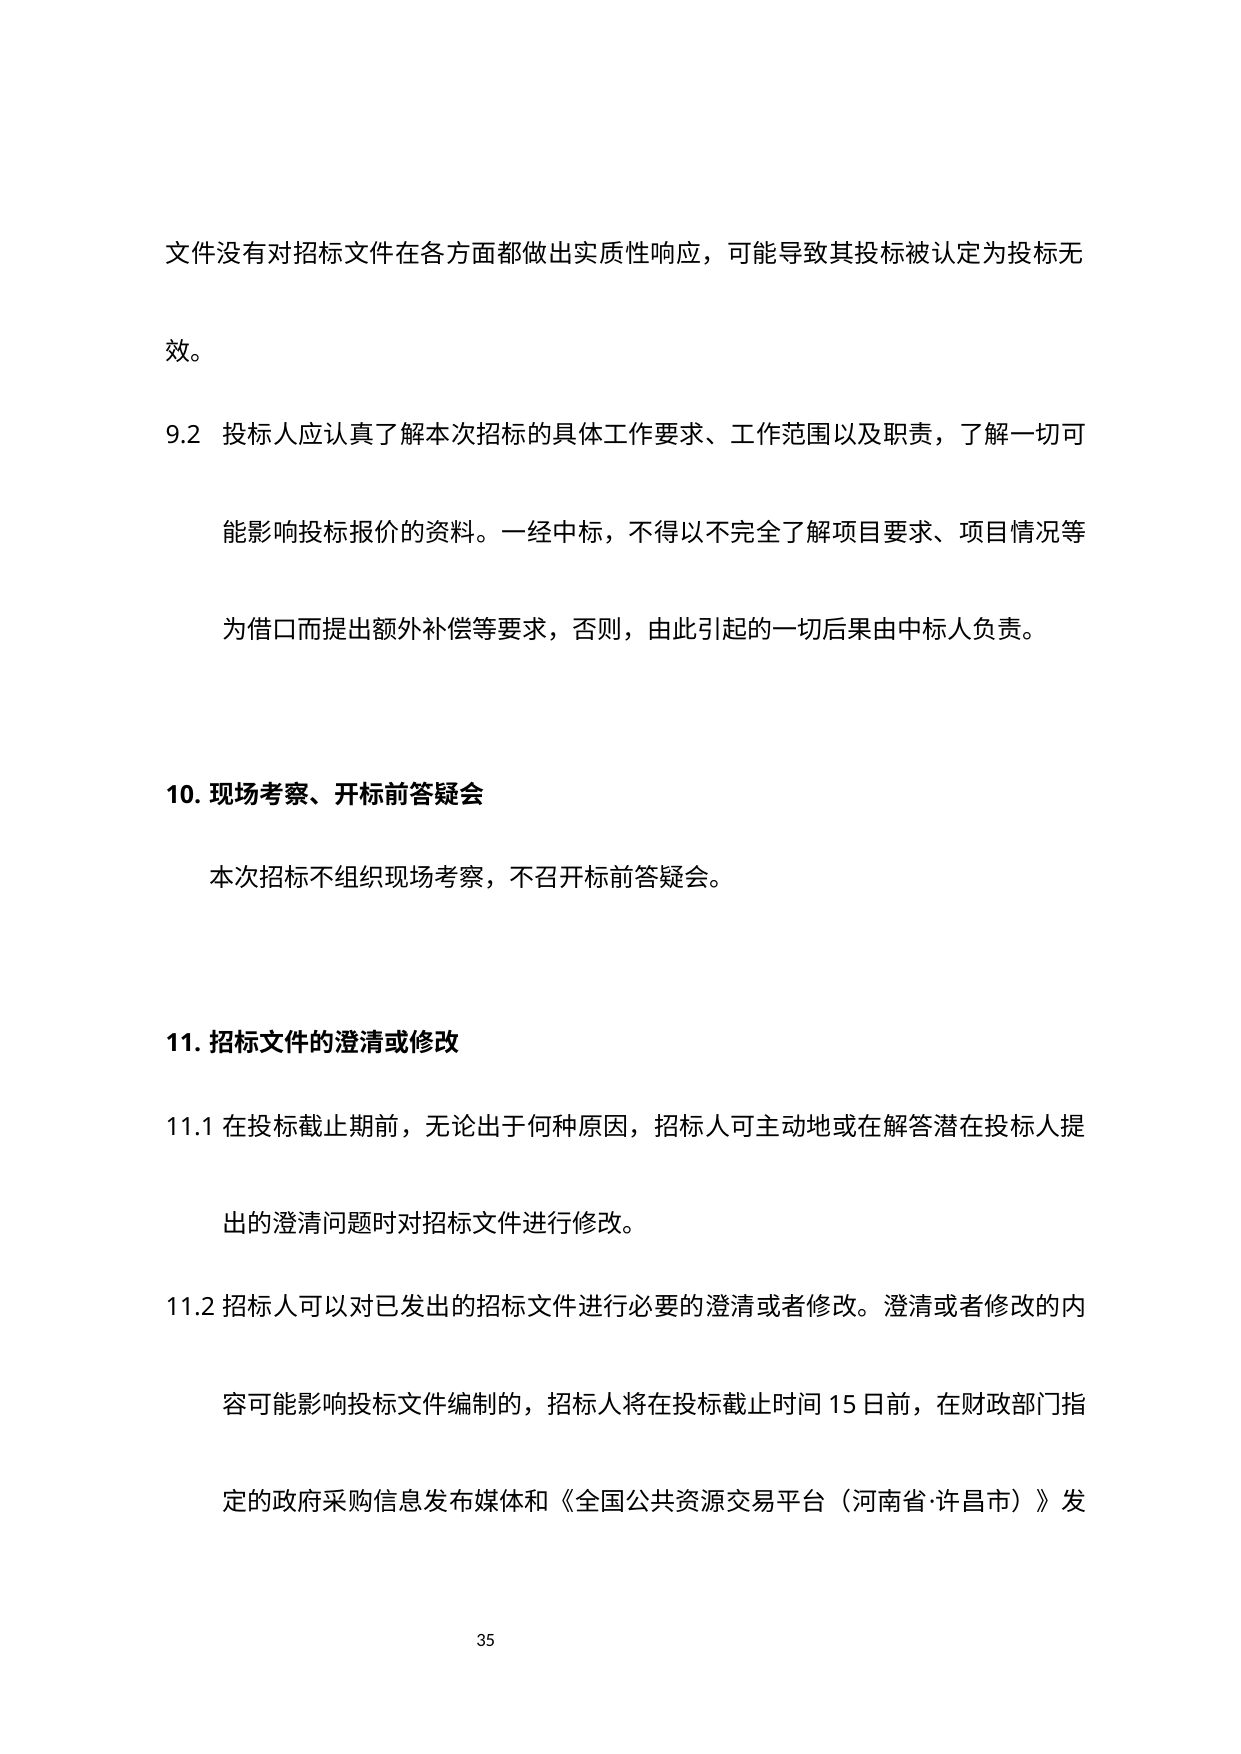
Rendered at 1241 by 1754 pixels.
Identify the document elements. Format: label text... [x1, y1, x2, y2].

list 在投标截止期前，无论出于何种原因，招标人可主动地或在解答潜在投标人提出的澄清问题时对招标文件进行修改。 [165, 1092, 1087, 1254]
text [165, 219, 1087, 382]
text 本次招标不组织现场考察，不召开标前答疑会。 [209, 843, 1087, 908]
list 投标人应认真了解本次招标的具体工作要求、工作范围以及职责，了解一切可能影响投标报价的资料。一经中标，不得以不完全了解项目要求、项目情况等为借口而提出额外补偿等要求，否则，由此引起的一切后果由中标人负责。 [165, 400, 1087, 660]
list 现场考察、开标前答疑会 [165, 760, 1087, 825]
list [165, 1272, 1087, 1532]
list 招标文件的澄清或修改 [165, 1008, 1087, 1073]
